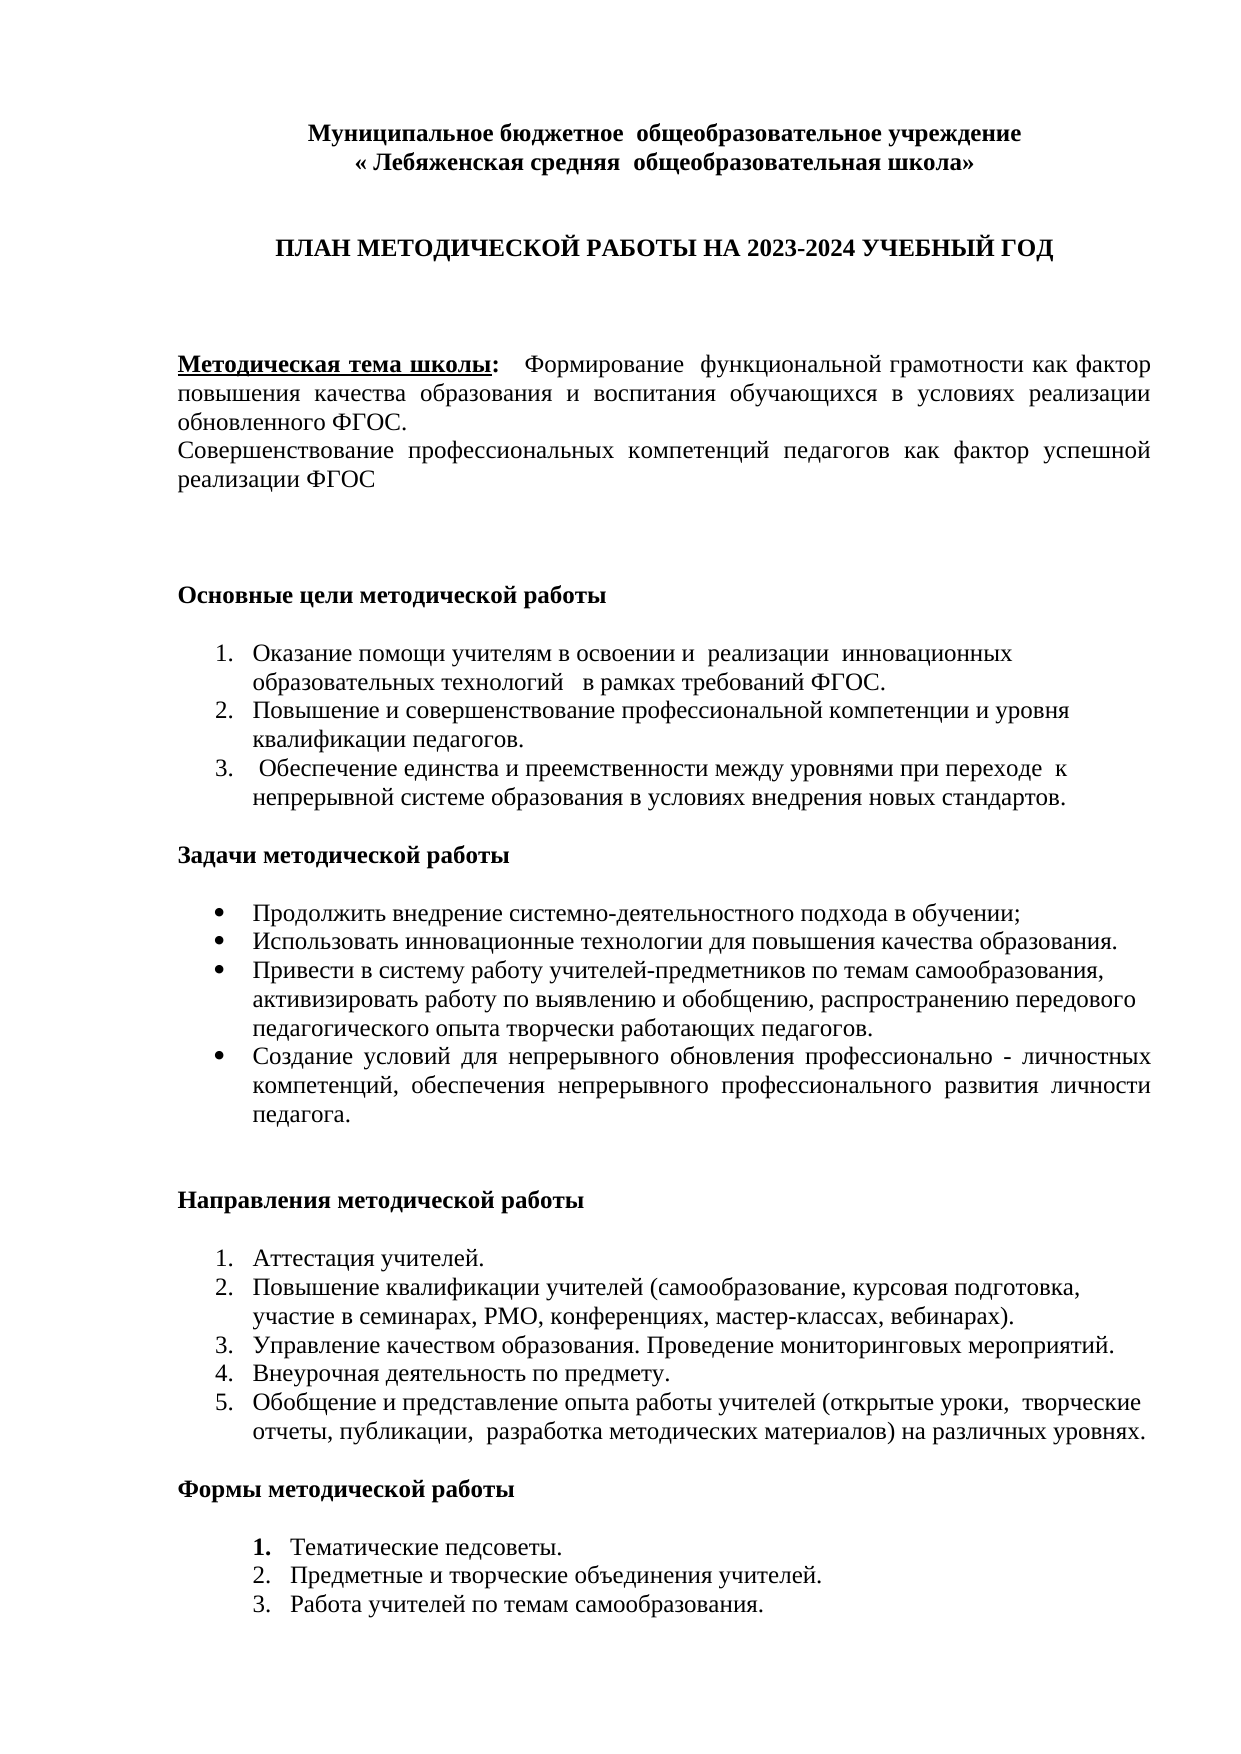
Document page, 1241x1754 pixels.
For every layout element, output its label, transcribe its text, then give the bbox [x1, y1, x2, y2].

text Основные цели методической работы [177, 580, 1152, 609]
list Обобщение и представление опыта работы учителей (открытые уроки, творческие отчеты, публикации, разработка методических материалов) на различных уровнях. [215, 1387, 1152, 1445]
text Направления методической работы [177, 1186, 1152, 1214]
list Повышение и совершенствование профессиональной компетенции и уровня квалификации педагогов. [215, 696, 1152, 753]
list Оказание помощи учителям в освоении и реализации инновационных образовательных технологий в рамках требований ФГОС. [215, 638, 1152, 696]
text ПЛАН МЕТОДИЧЕСКОЙ РАБОТЫ НА 2023-2024 УЧЕБНЫЙ ГОД [177, 233, 1152, 262]
list Привести в систему работу учителей-предметников по темам самообразования, активизировать работу по выявлению и обобщению, распространению передового педагогического опыта творчески работающих педагогов. [215, 955, 1152, 1041]
text Задачи методической работы [177, 840, 1152, 868]
list Аттестация учителей. [215, 1243, 1152, 1272]
text Муниципальное бюджетное общеобразовательное учреждение [177, 118, 1152, 147]
list Использовать инновационные технологии для повышения качества образования. [215, 926, 1152, 955]
list Обеспечение единства и преемственности между уровнями при переходе к непрерывной системе образования в условиях внедрения новых стандартов. [215, 753, 1152, 811]
list Продолжить внедрение системно-деятельностного подхода в обучении; [215, 898, 1152, 926]
text Методическая тема школы: Формирование функциональной грамотности как фактор повышения качества образования и воспитания обучающихся в условиях реализации обновленного ФГОС. [177, 349, 1152, 436]
list Работа учителей по темам самообразования. [252, 1589, 1152, 1618]
text Формы методической работы [177, 1474, 1152, 1503]
text Совершенствование профессиональных компетенций педагогов как фактор успешной реализации ФГОС [177, 436, 1152, 493]
list Повышение квалификации учителей (самообразование, курсовая подготовка, участие в семинарах, РМО, конференциях, мастер-классах, вебинарах). [215, 1272, 1152, 1330]
list Внеурочная деятельность по предмету. [215, 1358, 1152, 1387]
list Создание условий для непрерывного обновления профессионально - личностных компетенций, обеспечения непрерывного профессионального развития личности педагога. [215, 1041, 1152, 1128]
list Управление качеством образования. Проведение мониторинговых мероприятий. [215, 1330, 1152, 1358]
list Тематические педсоветы. [252, 1532, 1152, 1561]
list Предметные и творческие объединения учителей. [252, 1561, 1152, 1589]
text « Лебяженская средняя общеобразовательная школа» [177, 147, 1152, 176]
